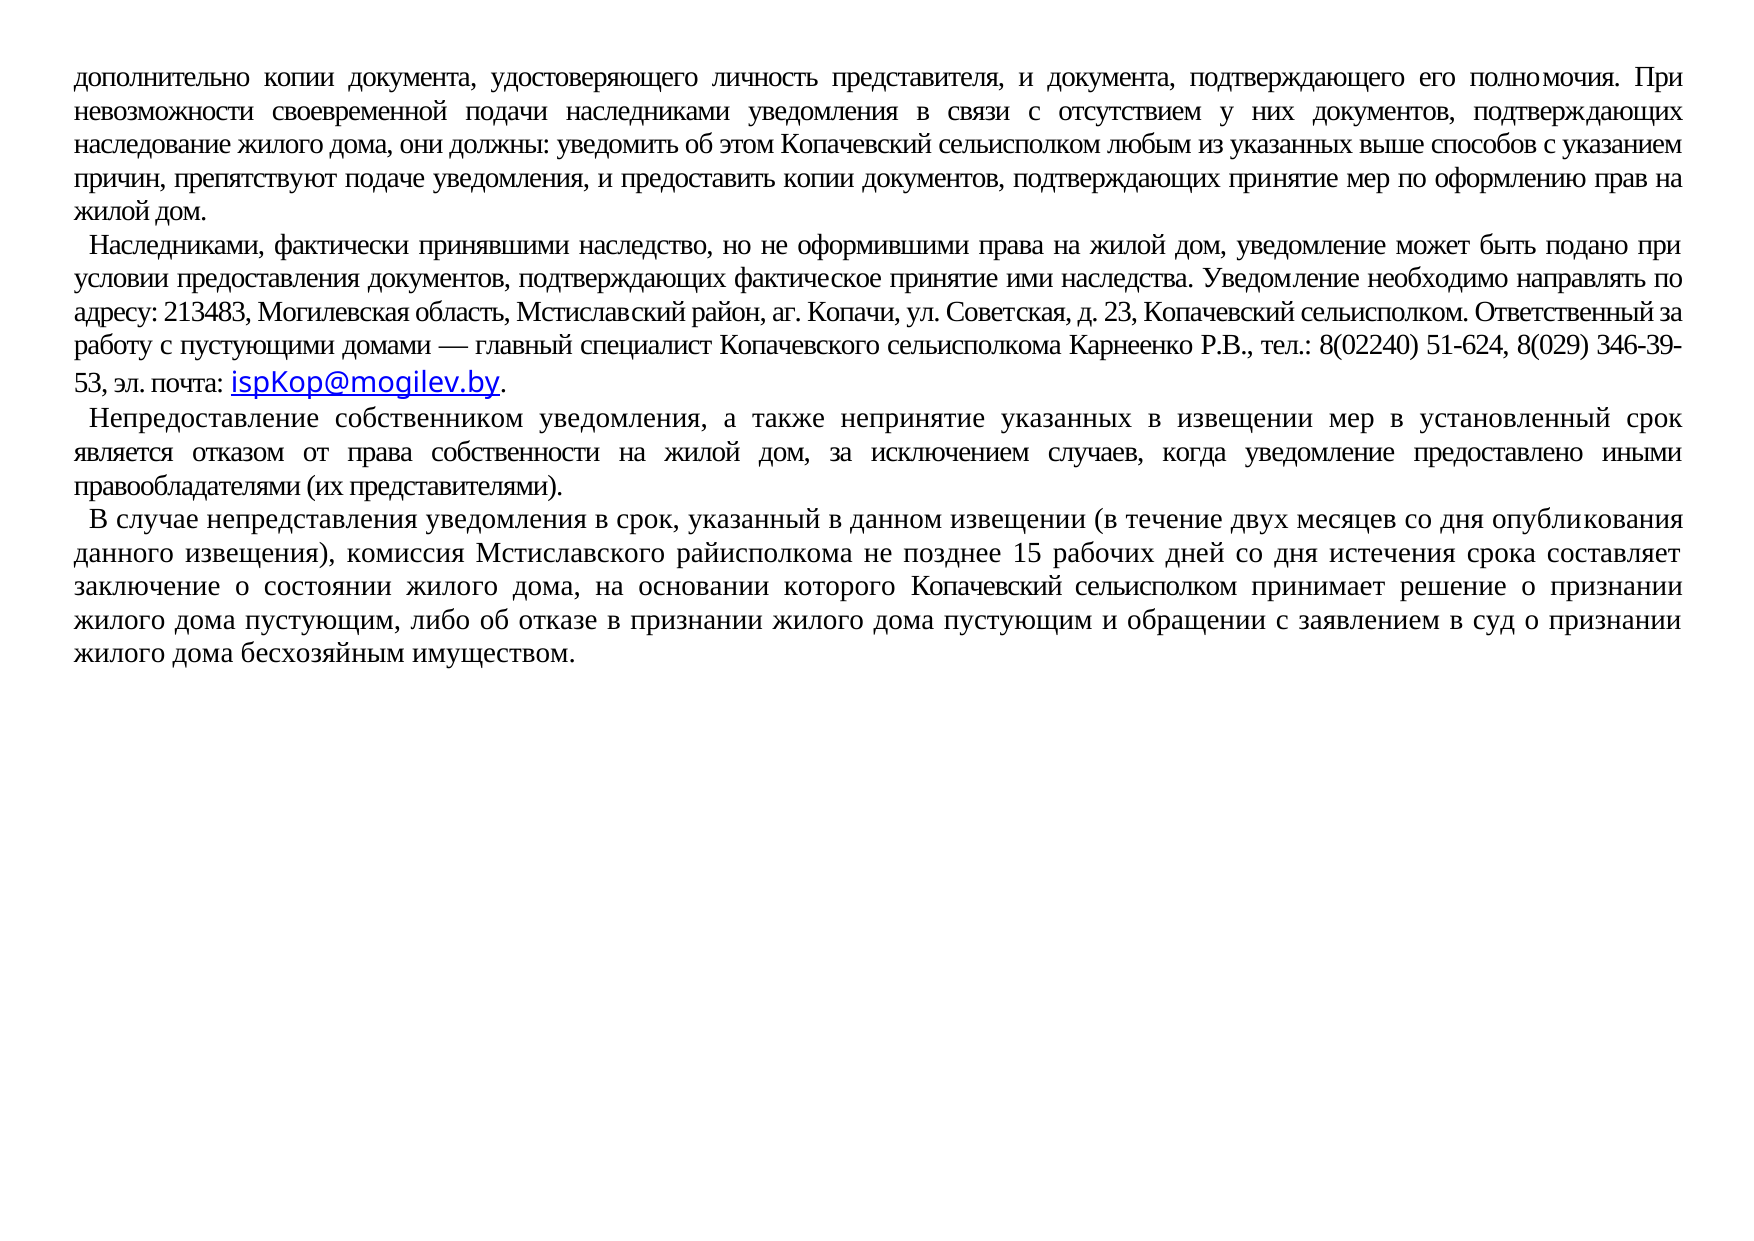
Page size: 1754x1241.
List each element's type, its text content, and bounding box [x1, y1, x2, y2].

text Непредоставление собственником уведомления, а также непринятие указанных в извещении мер в установленный срок является отказом от права собственности на жилой дом, за исключением случаев, когда уведомление предоставлено иными правообладателями (их представителями). [74, 401, 1683, 501]
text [74, 59, 1683, 227]
text В случае непредставления уведомления в срок, указанный в данном извещении (в течение двух месяцев со дня опубликования данного извещения), комиссия Мстиславского райисполкома не позднее 15 рабочих дней со дня истечения срока составляет заключение о состоянии жилого дома, на основании которого Копачевский сельисполком принимает решение о признании жилого дома пустующим, либо об отказе в признании жилого дома пустующим и обращении с заявлением в суд о признании жилого дома бесхозяйным имуществом. [74, 501, 1683, 669]
text Наследниками, фактически принявшими наследство, но не оформившими права на жилой дом, уведомление может быть подано при условии предоставления документов, подтверждающих фактическое принятие ими наследства. Уведомление необходимо направлять по адресу: 213483, Могилевская область, Мстиславский район, аг. Копачи, ул. Советская, д. 23, Копачевский сельисполком. Ответственный за работу с пустующими домами — главный специалист Копачевского сельисполкома Карнеенко Р.В., тел.: 8(02240) 51-624, 8(029) 346-39-53, эл. почта: ispKop@mogilev.by. [74, 227, 1683, 401]
